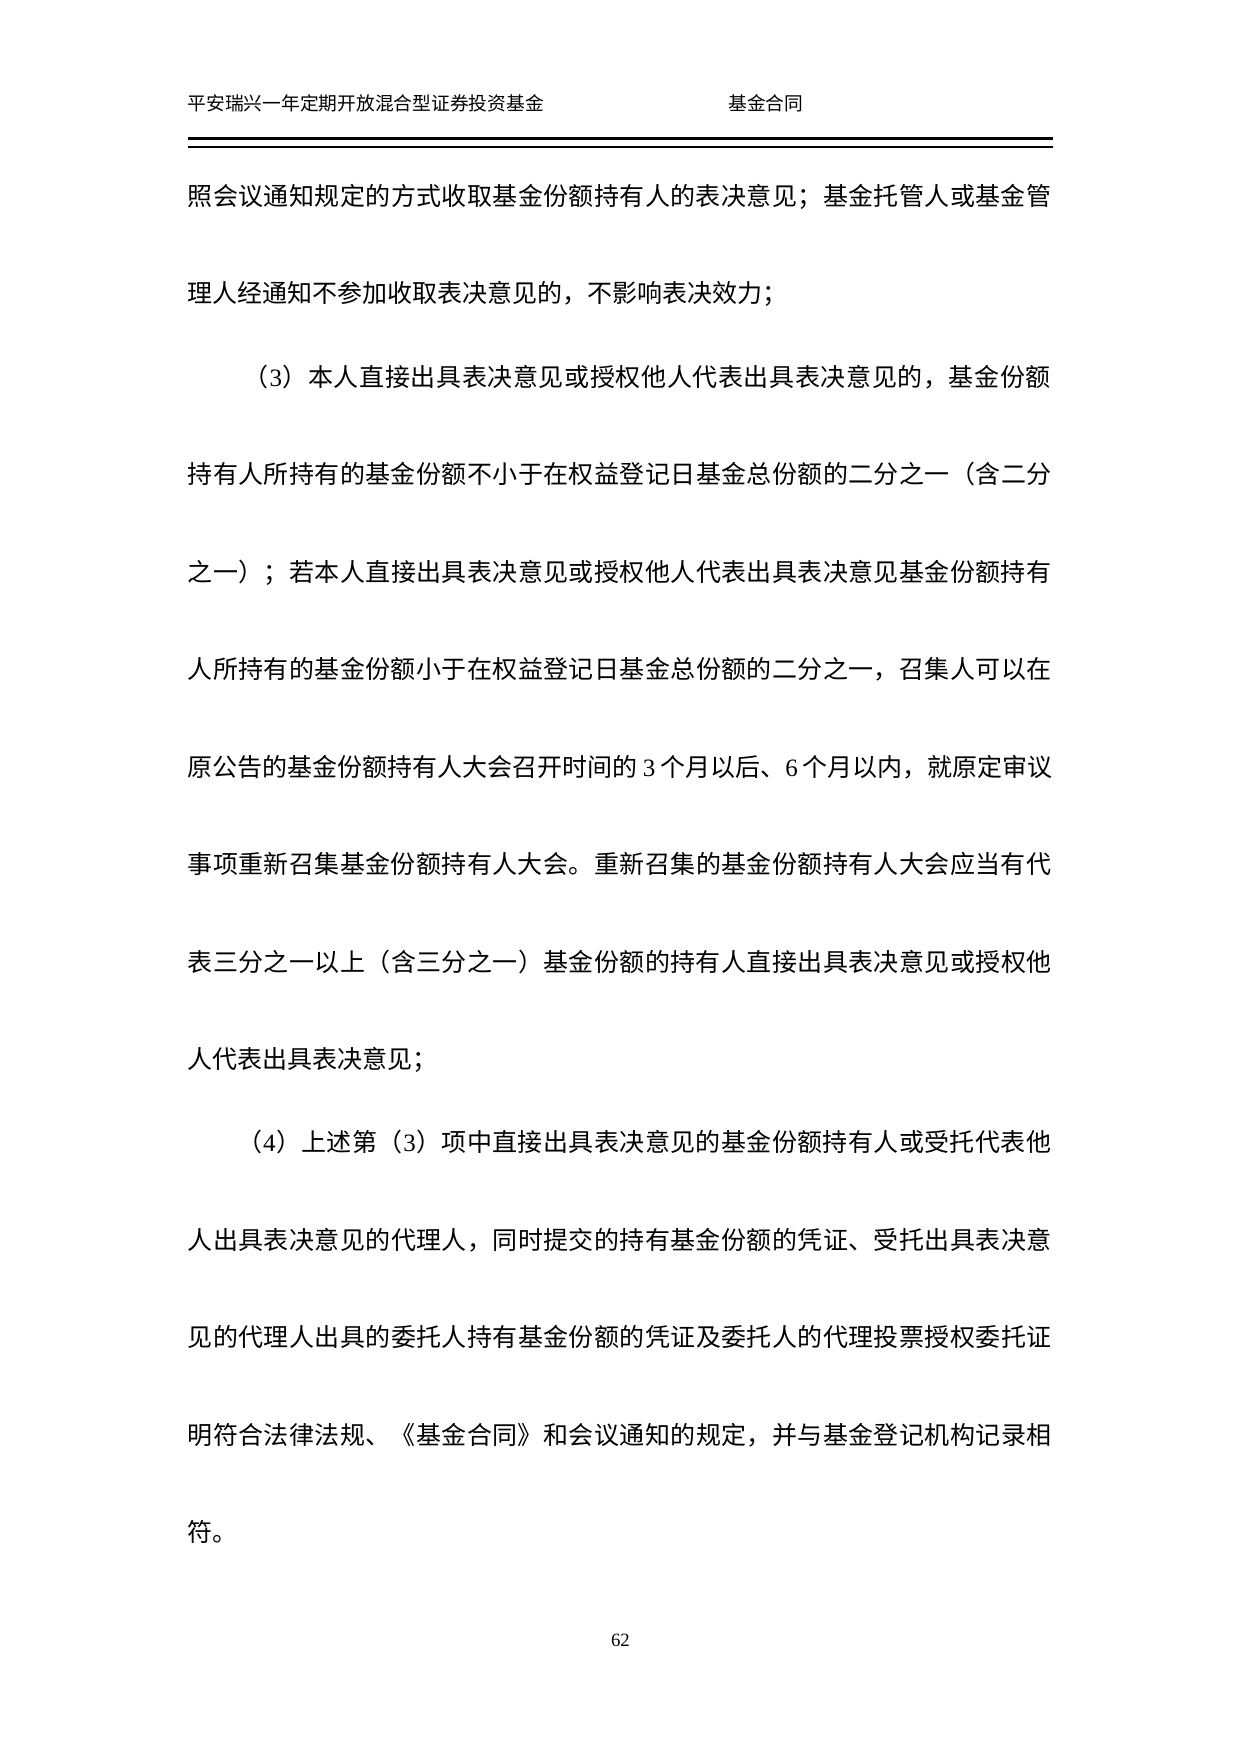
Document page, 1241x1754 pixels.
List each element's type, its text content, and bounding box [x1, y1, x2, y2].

text （3）本人直接出具表决意见或授权他人代表出具表决意见的，基金份额持有人所持有的基金份额不小于在权益登记日基金总份额的二分之一（含二分之一）；若本人直接出具表决意见或授权他人代表出具表决意见基金份额持有人所持有的基金份额小于在权益登记日基金总份额的二分之一，召集人可以在原公告的基金份额持有人大会召开时间的3个月以后、6个月以内，就原定审议事项重新召集基金份额持有人大会。重新召集的基金份额持有人大会应当有代表三分之一以上（含三分之一）基金份额的持有人直接出具表决意见或授权他人代表出具表决意见； [187, 343, 1053, 1090]
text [187, 162, 1053, 324]
text （4）上述第（3）项中直接出具表决意见的基金份额持有人或受托代表他人出具表决意见的代理人，同时提交的持有基金份额的凭证、受托出具表决意见的代理人出具的委托人持有基金份额的凭证及委托人的代理投票授权委托证明符合法律法规、《基金合同》和会议通知的规定，并与基金登记机构记录相符。 [187, 1108, 1053, 1563]
